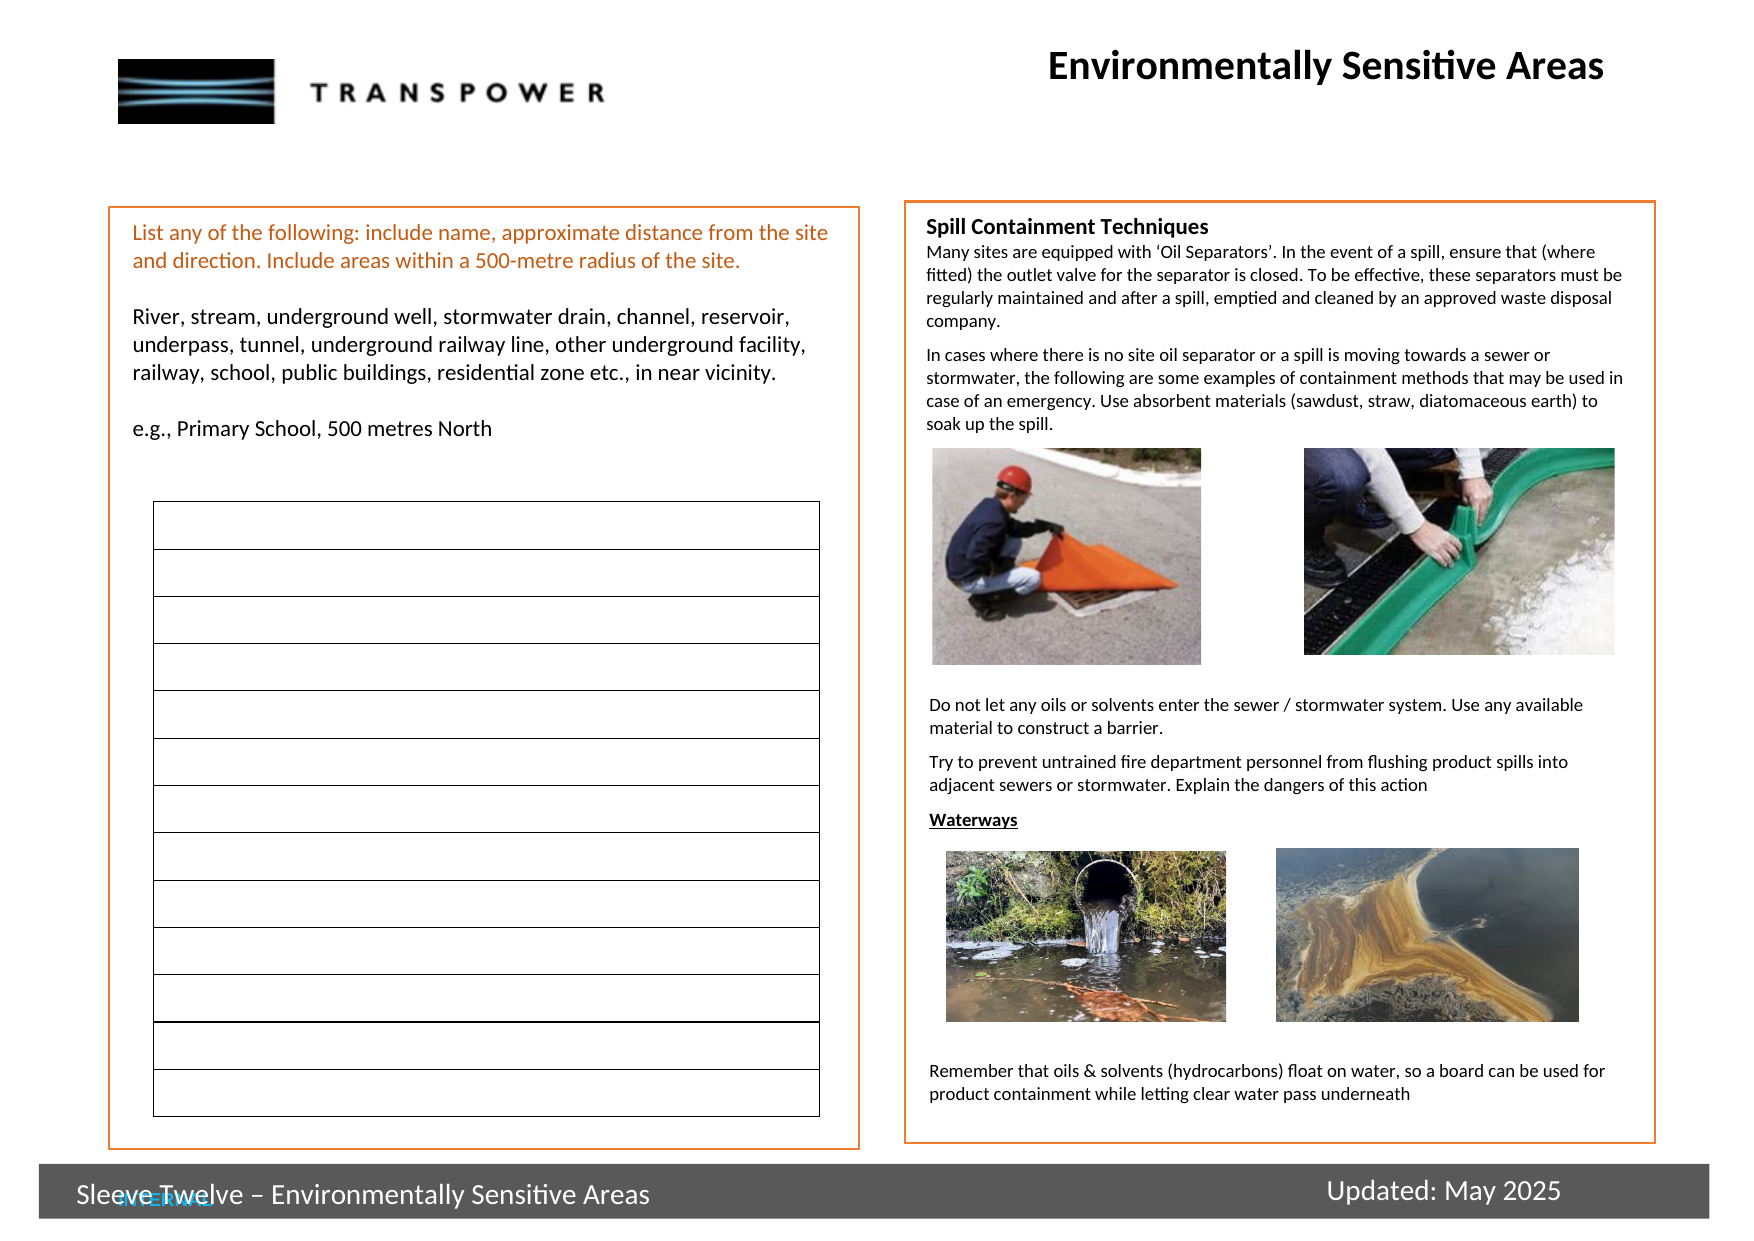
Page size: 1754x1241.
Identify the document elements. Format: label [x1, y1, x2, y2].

picture [946, 851, 1227, 1022]
picture [1276, 848, 1579, 1022]
picture [932, 448, 1202, 665]
picture [1304, 448, 1615, 655]
picture [118, 59, 630, 124]
